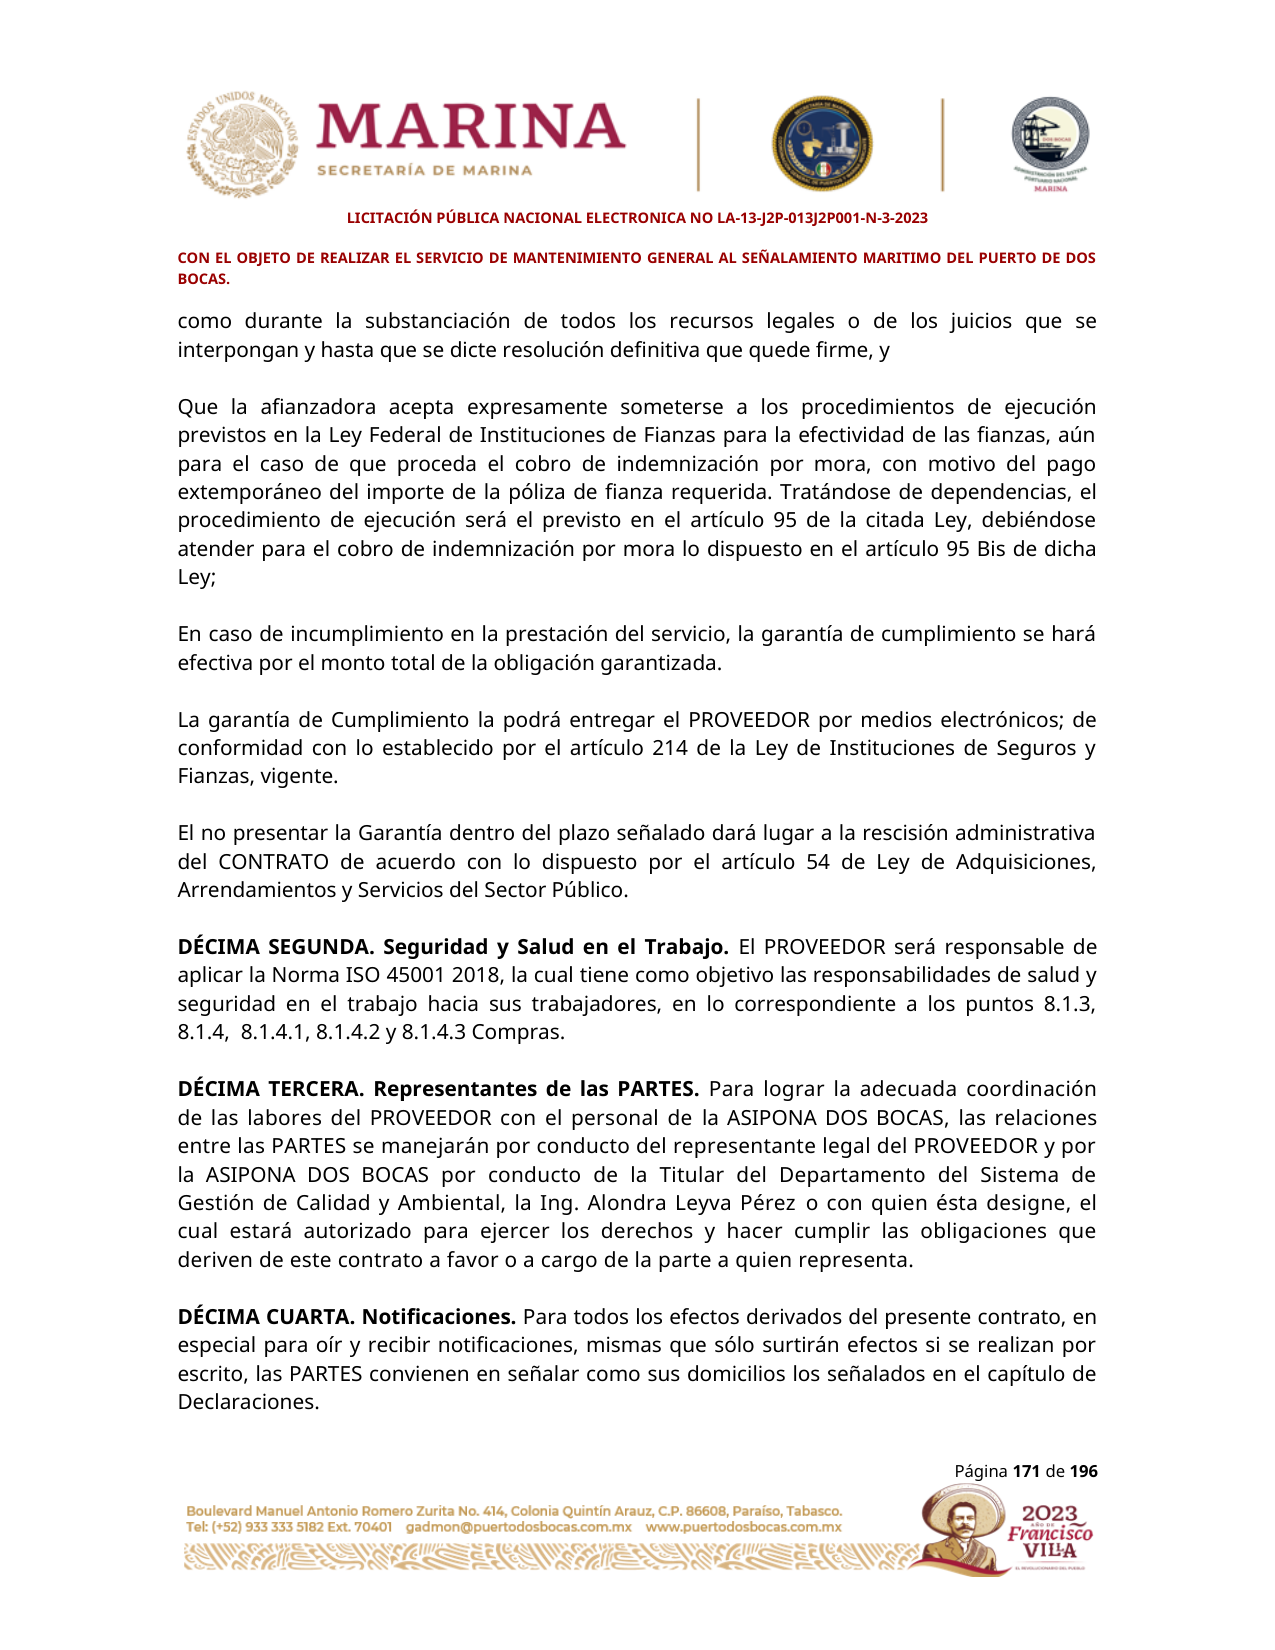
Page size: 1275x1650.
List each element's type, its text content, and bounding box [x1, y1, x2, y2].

text En caso de incumplimiento en la prestación del servicio, la garantía de cumplimiento se hará efectiva por el monto total de la obligación garantizada. [177, 619, 1098, 676]
text El no presentar la Garantía dentro del plazo señalado dará lugar a la rescisión administrativa del CONTRATO de acuerdo con lo dispuesto por el artículo 54 de Ley de Adquisiciones, Arrendamientos y Servicios del Sector Público. [177, 818, 1098, 904]
text DÉCIMA CUARTA. Notificaciones. Para todos los efectos derivados del presente contrato, en especial para oír y recibir notificaciones, mismas que sólo surtirán efectos si se realizan por escrito, las PARTES convienen en señalar como sus domicilios los señalados en el capítulo de Declaraciones. [177, 1302, 1098, 1416]
picture [177, 1482, 1098, 1577]
text Que la afianzadora acepta expresamente someterse a los procedimientos de ejecución previstos en la Ley Federal de Instituciones de Fianzas para la efectividad de las fianzas, aún para el caso de que proceda el cobro de indemnización por mora, con motivo del pago extemporáneo del importe de la póliza de fianza requerida. Tratándose de dependencias, el procedimiento de ejecución será el previsto en el artículo 95 de la citada Ley, debiéndose atender para el cobro de indemnización por mora lo dispuesto en el artículo 95 Bis de dicha Ley; [177, 392, 1098, 591]
text DÉCIMA TERCERA. Representantes de las PARTES. Para lograr la adecuada coordinación de las labores del PROVEEDOR con el personal de la ASIPONA DOS BOCAS, las relaciones entre las PARTES se manejarán por conducto del representante legal del PROVEEDOR y por la ASIPONA DOS BOCAS por conducto de la Titular del Departamento del Sistema de Gestión de Calidad y Ambiental, la Ing. Alondra Leyva Pérez o con quien ésta designe, el cual estará autorizado para ejercer los derechos y hacer cumplir las obligaciones que deriven de este contrato a favor o a cargo de la parte a quien representa. [177, 1074, 1098, 1273]
text La garantía de Cumplimiento la podrá entregar el PROVEEDOR por medios electrónicos; de conformidad con lo establecido por el artículo 214 de la Ley de Instituciones de Seguros y Fianzas, vigente. [177, 705, 1098, 790]
picture [177, 73, 1098, 209]
text DÉCIMA SEGUNDA. Seguridad y Salud en el Trabajo. El PROVEEDOR será responsable de aplicar la Norma ISO 45001 2018, la cual tiene como objetivo las responsabilidades de salud y seguridad en el trabajo hacia sus trabajadores, en lo correspondiente a los puntos 8.1.3, 8.1.4, 8.1.4.1, 8.1.4.2 y 8.1.4.3 Compras. [177, 932, 1098, 1046]
